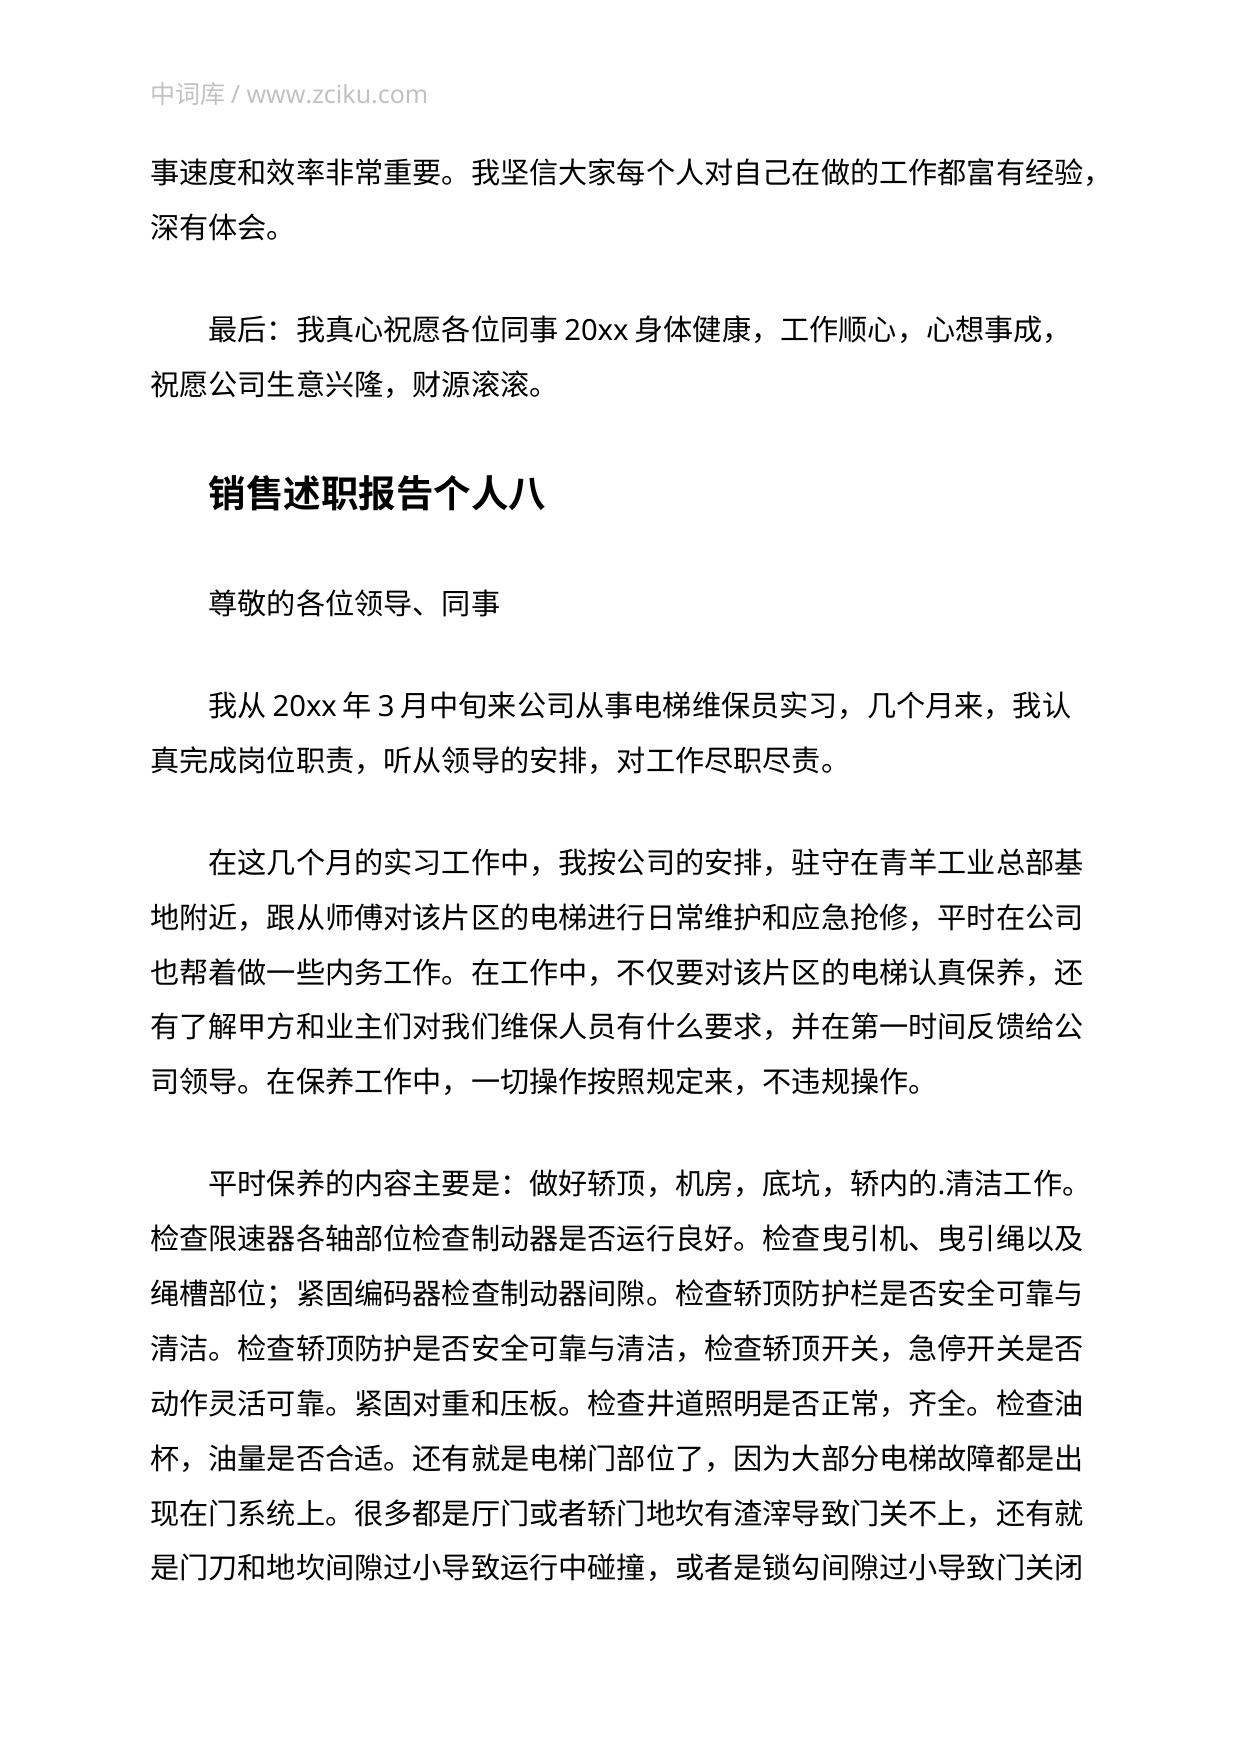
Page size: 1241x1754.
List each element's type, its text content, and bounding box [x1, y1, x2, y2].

text 销售述职报告个人八 [150, 463, 1090, 518]
text 在这几个月的实习工作中，我按公司的安排，驻守在青羊工业总部基地附近，跟从师傅对该片区的电梯进行日常维护和应急抢修，平时在公司也帮着做一些内务工作。在工作中，不仅要对该片区的电梯认真保养，还有了解甲方和业主们对我们维保人员有什么要求，并在第一时间反馈给公司领导。在保养工作中，一切操作按照规定来，不违规操作。 [150, 839, 1090, 1101]
text 最后：我真心祝愿各位同事20xx身体健康，工作顺心，心想事成，祝愿公司生意兴隆，财源滚滚。 [150, 307, 1090, 404]
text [150, 150, 1090, 247]
text 尊敬的各位领导、同事 [150, 581, 1090, 623]
text 我从20xx年3月中旬来公司从事电梯维保员实习，几个月来，我认真完成岗位职责，听从领导的安排，对工作尽职尽责。 [150, 683, 1090, 780]
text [150, 1161, 1090, 1587]
